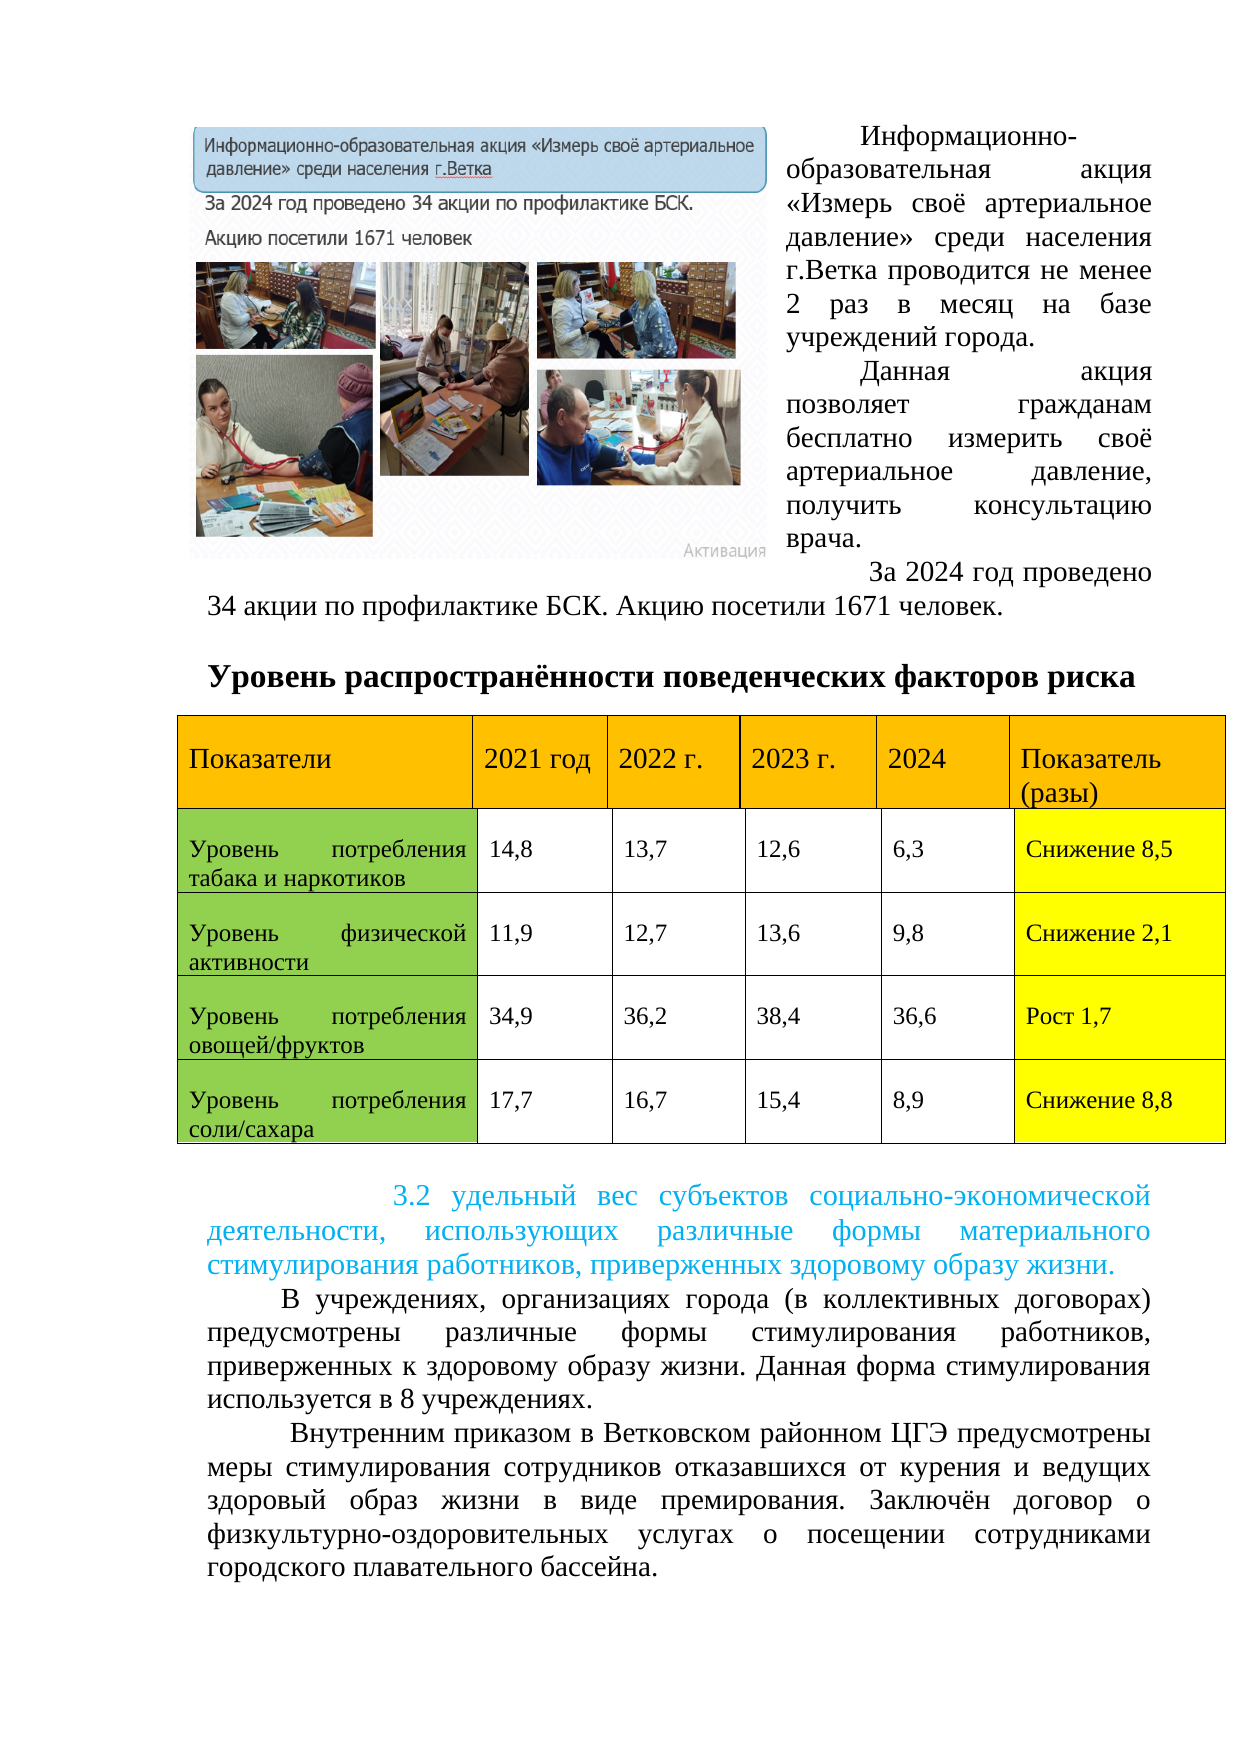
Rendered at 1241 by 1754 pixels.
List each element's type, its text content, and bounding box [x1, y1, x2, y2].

table_header Показатель (разы) [1010, 716, 1225, 808]
table_cell 12,7 [613, 893, 745, 975]
table_cell 6,3 [882, 809, 1014, 892]
text Уровень распространённости поведенческих факторов риска [207, 656, 1152, 694]
list В учреждениях, организациях города (в коллективных договорах) предусмотрены различные формы стимулирования работников, приверженных к здоровому образу жизни. Данная форма стимулирования используется в 8 учреждениях. [207, 1281, 1152, 1415]
table_header 2023 г. [741, 716, 876, 808]
table_header 2022 г. [608, 716, 739, 808]
table_cell 38,4 [746, 976, 881, 1059]
table_cell Снижение 2,1 [1015, 893, 1225, 975]
table_cell 16,7 [613, 1060, 745, 1142]
table_header 2024 [877, 716, 1009, 808]
table_cell 34,9 [478, 976, 612, 1059]
list За 2024 год проведено 34 акции по профилактике БСК. Акцию посетили 1671 человек. [207, 554, 1152, 621]
table_cell Снижение 8,8 [1015, 1060, 1225, 1142]
table_cell 14,8 [478, 809, 612, 892]
table_cell 12,6 [746, 809, 881, 892]
table_cell 15,4 [746, 1060, 881, 1142]
table_cell 36,6 [882, 976, 1014, 1059]
table_cell 8,9 [882, 1060, 1014, 1142]
table_cell Уровень потребления табака и наркотиков [178, 809, 477, 892]
list Данная акция позволяет гражданам бесплатно измерить своё артериальное давление, получить консультацию врача. [768, 353, 1152, 554]
table_cell 13,6 [746, 893, 881, 975]
list Информационно-образовательная акция «Измерь своё артериальное давление» среди населения г.Ветка проводится не менее 2 раз в месяц на базе учреждений города. [207, 118, 1152, 353]
table_cell 17,7 [478, 1060, 612, 1142]
table_cell Рост 1,7 [1015, 976, 1225, 1059]
picture [189, 127, 768, 559]
table_cell 13,7 [613, 809, 745, 892]
table_header 2021 год [473, 716, 607, 808]
list Внутренним приказом в Ветковском районном ЦГЭ предусмотрены меры стимулирования сотрудников отказавшихся от курения и ведущих здоровый образ жизни в виде премирования. Заключён договор о физкультурно-оздоровительных услугах о посещении сотрудниками городского плавательного бассейна. [207, 1415, 1152, 1583]
table_cell 36,2 [613, 976, 745, 1059]
table_cell 9,8 [882, 893, 1014, 975]
list 3.2 удельный вес субъектов социально-экономической деятельности, использующих различные формы материального стимулирования работников, приверженных здоровому образу жизни. [207, 1177, 1152, 1281]
table_header Показатели [178, 716, 472, 808]
table_cell Уровень потребления соли/сахара [178, 1060, 477, 1142]
table_cell Уровень потребления овощей/фруктов [178, 976, 477, 1059]
table_cell 11,9 [478, 893, 612, 975]
table_cell Уровень физической активности [178, 893, 477, 975]
table_cell Снижение 8,5 [1015, 809, 1225, 892]
